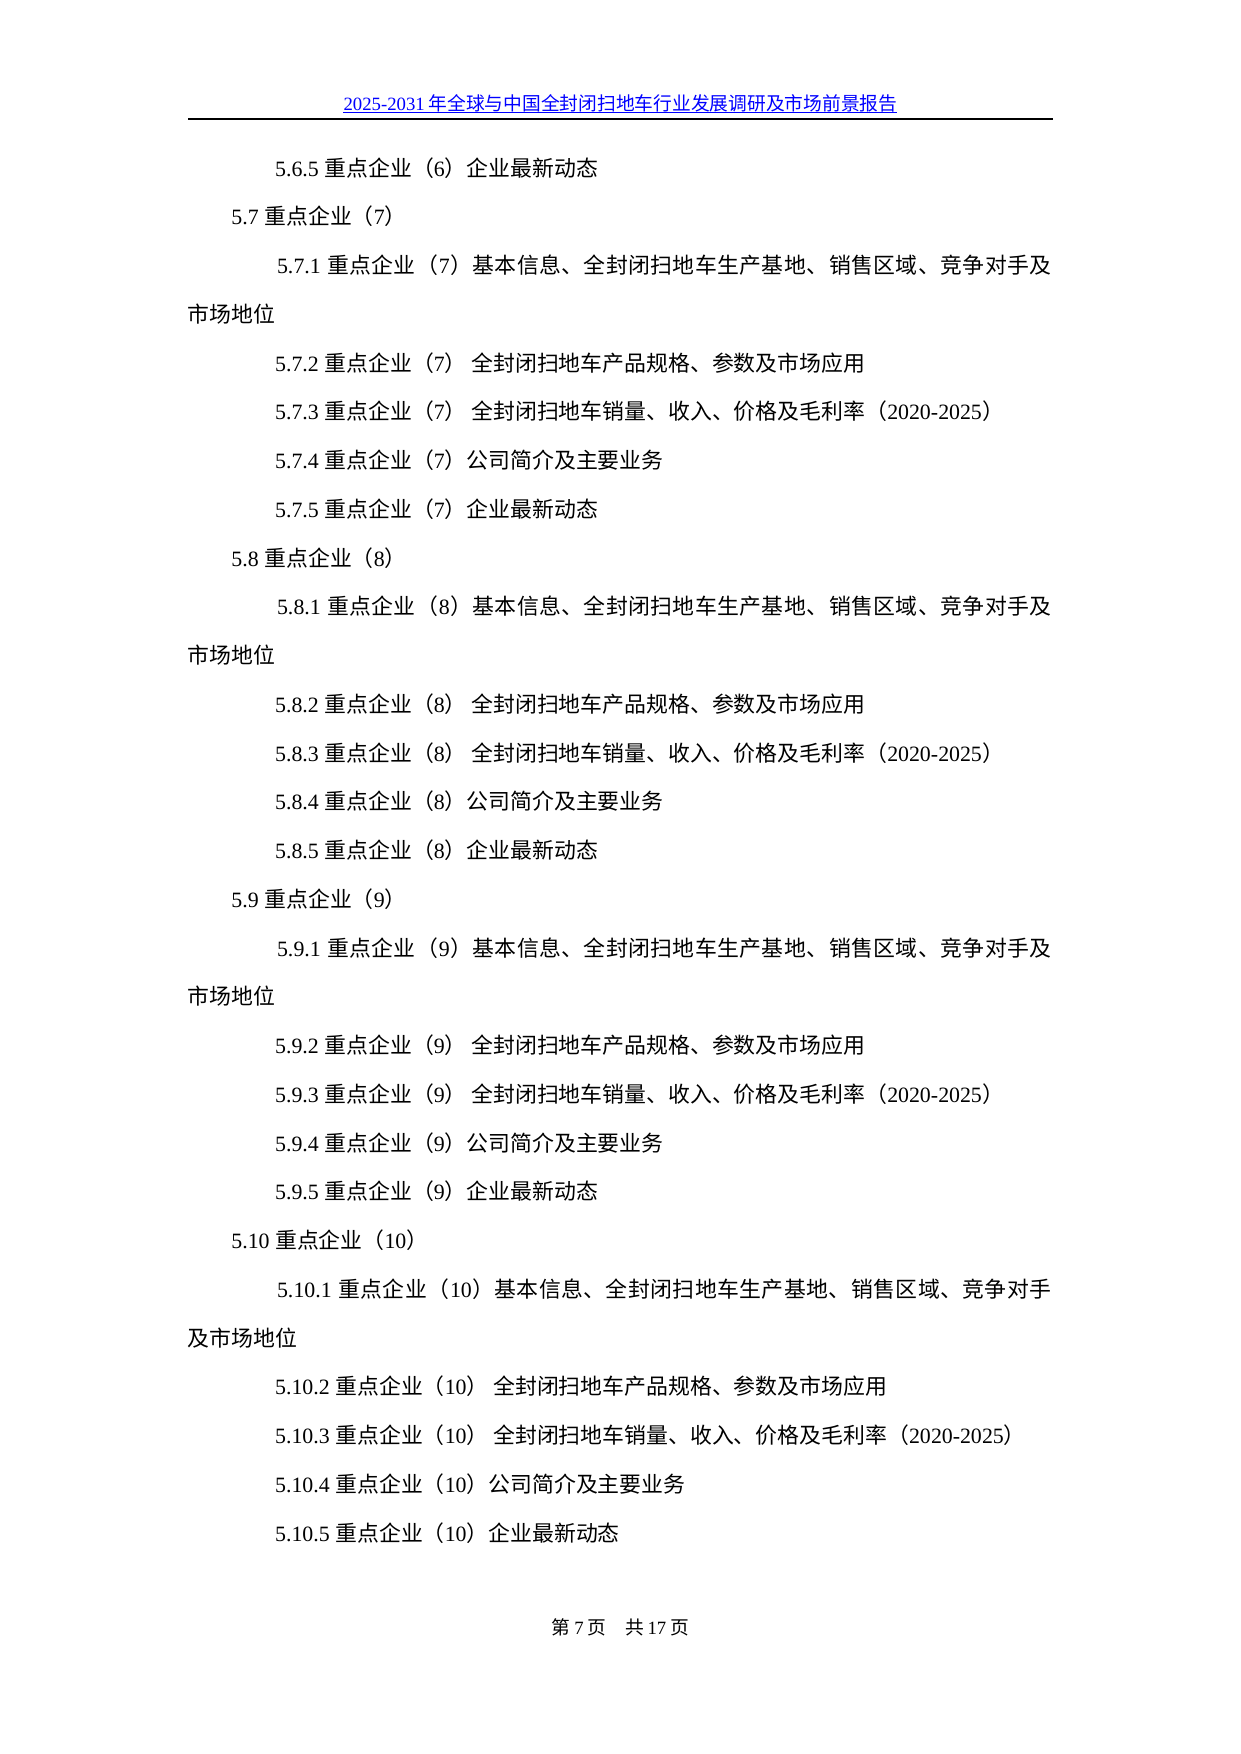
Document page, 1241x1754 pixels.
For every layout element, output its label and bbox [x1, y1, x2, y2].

text [187, 150, 1053, 1548]
